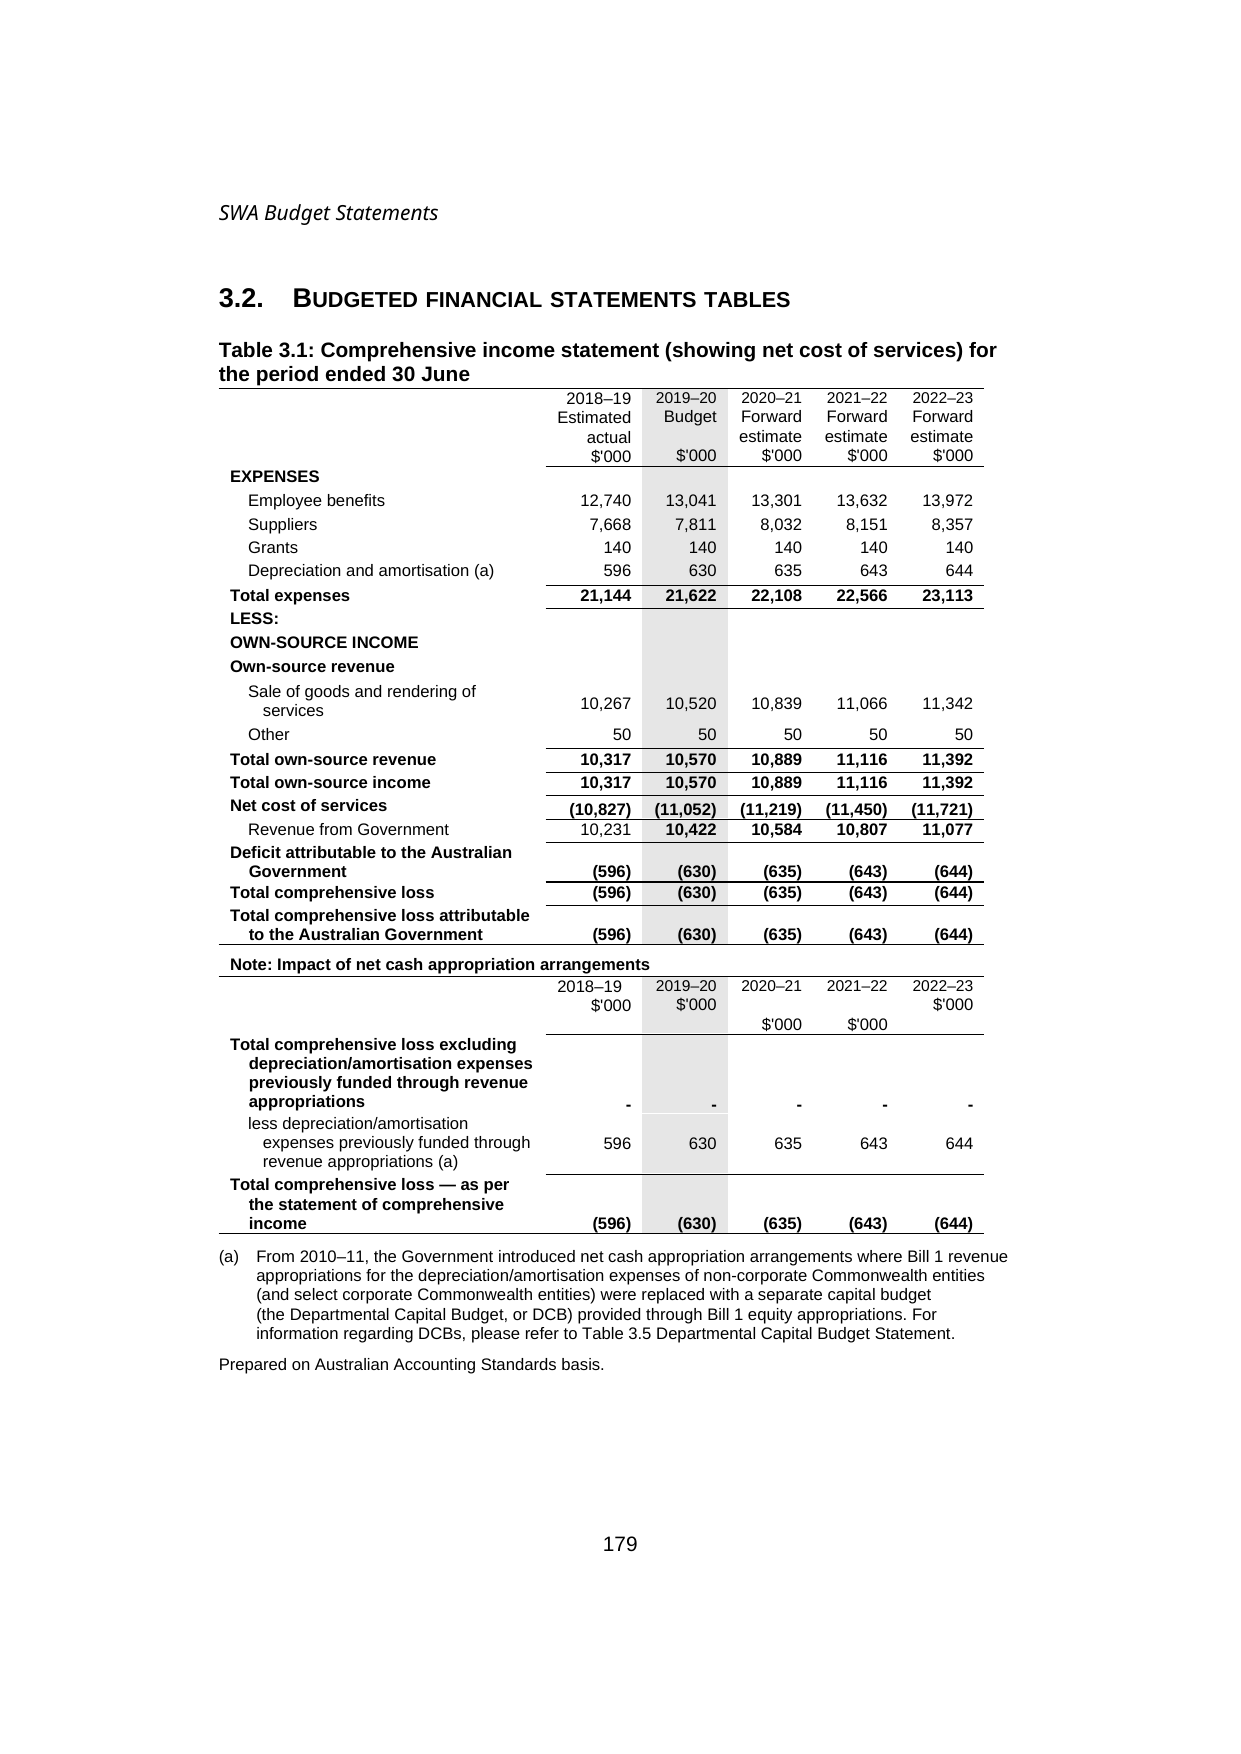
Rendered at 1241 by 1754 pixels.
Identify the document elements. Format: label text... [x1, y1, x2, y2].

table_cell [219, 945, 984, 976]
text Prepared on Australian Accounting Standards basis. [218, 1355, 1022, 1374]
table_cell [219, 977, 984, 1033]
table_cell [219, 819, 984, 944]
list From 2010–11, the Government introduced net cash appropriation arrangements where Bill 1 revenue appropriations for the depreciation/amortisation expenses of non-corporate Commonwealth entities (and select corporate Commonwealth entities) were replaced with a separate capital budget (the Departmental Capital Budget, or DCB) provided through Bill 1 equity appropriations. For information regarding DCBs, please refer to Table 3.5 Departmental Capital Budget Statement. [218, 1247, 1022, 1343]
subtitle Table 3.1: Comprehensive income statement (showing net cost of services) for the period ended 30 June [218, 338, 1022, 386]
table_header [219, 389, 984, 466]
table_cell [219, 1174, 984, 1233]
subtitle 3.2. Budgeted financial statements tables [218, 282, 1022, 313]
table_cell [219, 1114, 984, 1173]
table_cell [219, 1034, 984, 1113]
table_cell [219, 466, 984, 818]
